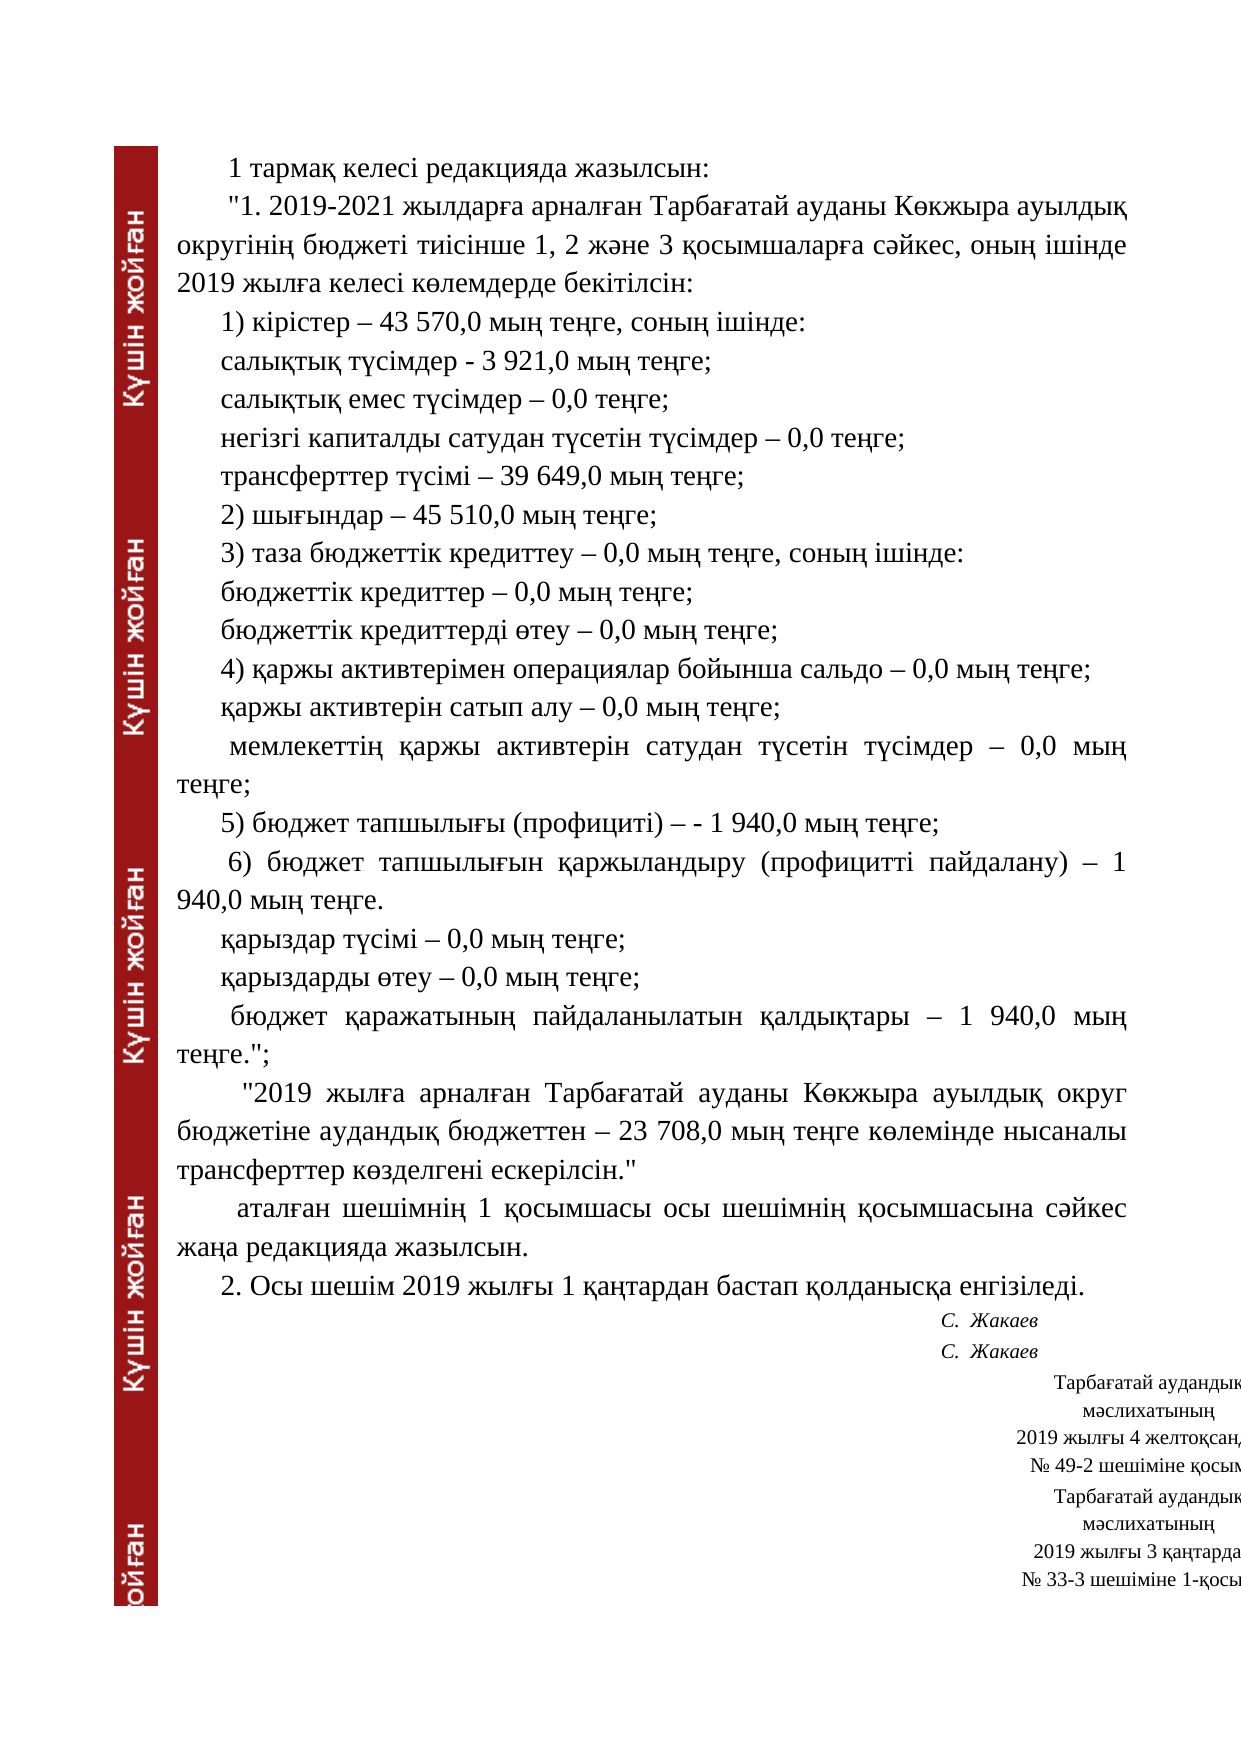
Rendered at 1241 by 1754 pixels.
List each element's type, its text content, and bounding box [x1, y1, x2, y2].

picture [114, 684, 158, 689]
picture [114, 646, 158, 651]
picture [114, 607, 158, 612]
picture [114, 530, 158, 535]
picture [114, 1186, 158, 1191]
text 5) бюджет тапшылығы (профициті) – - 1 940,0 мың теңге; [112, 805, 1128, 839]
picture [114, 839, 158, 844]
text трансферттер түсімі – 39 649,0 мың теңге; [112, 458, 1128, 492]
picture [114, 1070, 158, 1075]
text қаржы активтерін сатып алу – 0,0 мың теңге; [112, 689, 1128, 723]
text 6) бюджет тапшылығын қаржыландыру (профицитті пайдалану) – 1 940,0 мың теңге. [112, 844, 1128, 916]
picture [114, 1596, 158, 1606]
text қарыздарды өтеу – 0,0 мың теңге; [112, 959, 1128, 993]
text қарыздар түсімі – 0,0 мың теңге; [112, 921, 1128, 954]
text негізгі капиталды сатудан түсетін түсімдер – 0,0 теңге; [112, 420, 1128, 453]
table_header Тарбағатай аудандық мәслихатының 2019 жылғы 4 желтоқсандағы № 49-2 шешіміне қосымша [912, 1368, 1240, 1482]
table_header С. Жакаев [939, 1306, 1240, 1337]
picture [114, 338, 158, 343]
picture [114, 183, 158, 188]
text салықтық түсімдер - 3 921,0 мың теңге; [112, 343, 1128, 376]
picture [114, 993, 158, 998]
text 1) кірістер – 43 570,0 мың теңге, соның ішінде: [112, 304, 1128, 338]
table_header [101, 1368, 912, 1482]
text 3) таза бюджеттік кредиттеу – 0,0 мың теңге, соның ішінде: [112, 535, 1128, 569]
table_header [101, 1306, 939, 1337]
text "2019 жылға арналған Тарбағатай ауданы Көкжыра ауылдық округ бюджетіне аудандық бюджеттен – 23 708,0 мың теңге көлемінде нысаналы трансферттер көзделгені ескерілсін." [112, 1075, 1128, 1186]
picture [114, 569, 158, 574]
table_cell С. Жакаев [939, 1337, 1240, 1368]
picture [114, 299, 158, 304]
text 2. Осы шешім 2019 жылғы 1 қаңтардан бастап қолданысқа енгізіледі. [112, 1268, 1128, 1301]
text бюджет қаражатының пайдаланылатын қалдықтары – 1 940,0 мың теңге."; [112, 998, 1128, 1070]
text 2) шығындар – 45 510,0 мың теңге; [112, 497, 1128, 530]
picture [114, 1263, 158, 1268]
text 1 тармақ келесі редакцияда жазылсын: [112, 150, 1128, 183]
picture [114, 800, 158, 805]
picture [114, 453, 158, 458]
table_cell [101, 1482, 912, 1596]
table_cell Тарбағатай аудандық мәслихатының 2019 жылғы 3 қаңтардағы № 33-3 шешіміне 1-қосымша [912, 1482, 1240, 1596]
picture [114, 954, 158, 959]
text салықтық емес түсімдер – 0,0 теңге; [112, 381, 1128, 415]
picture [114, 1301, 158, 1306]
text аталған шешімнің 1 қосымшасы осы шешімнің қосымшасына сәйкес жаңа редакцияда жазылсын. [112, 1191, 1128, 1263]
picture [114, 916, 158, 921]
text "1. 2019-2021 жылдарға арналған Тарбағатай ауданы Көкжыра ауылдық округінің бюджеті тиісінше 1, 2 және 3 қосымшаларға сәйкес, оның ішінде 2019 жылға келесі көлемдерде бекітілсін: [112, 188, 1128, 299]
picture [114, 415, 158, 420]
text 4) қаржы активтерімен операциялар бойынша сальдо – 0,0 мың теңге; [112, 651, 1128, 684]
table_cell [101, 1337, 939, 1368]
picture [114, 376, 158, 381]
text мемлекеттiң қаржы активтерiн сатудан түсетiн түсiмдер – 0,0 мың теңге; [112, 728, 1128, 800]
text бюджеттік кредиттер – 0,0 мың теңге; [112, 574, 1128, 607]
picture [114, 146, 158, 150]
text бюджеттік кредиттерді өтеу – 0,0 мың теңге; [112, 612, 1128, 646]
picture [114, 492, 158, 497]
picture [114, 723, 158, 728]
